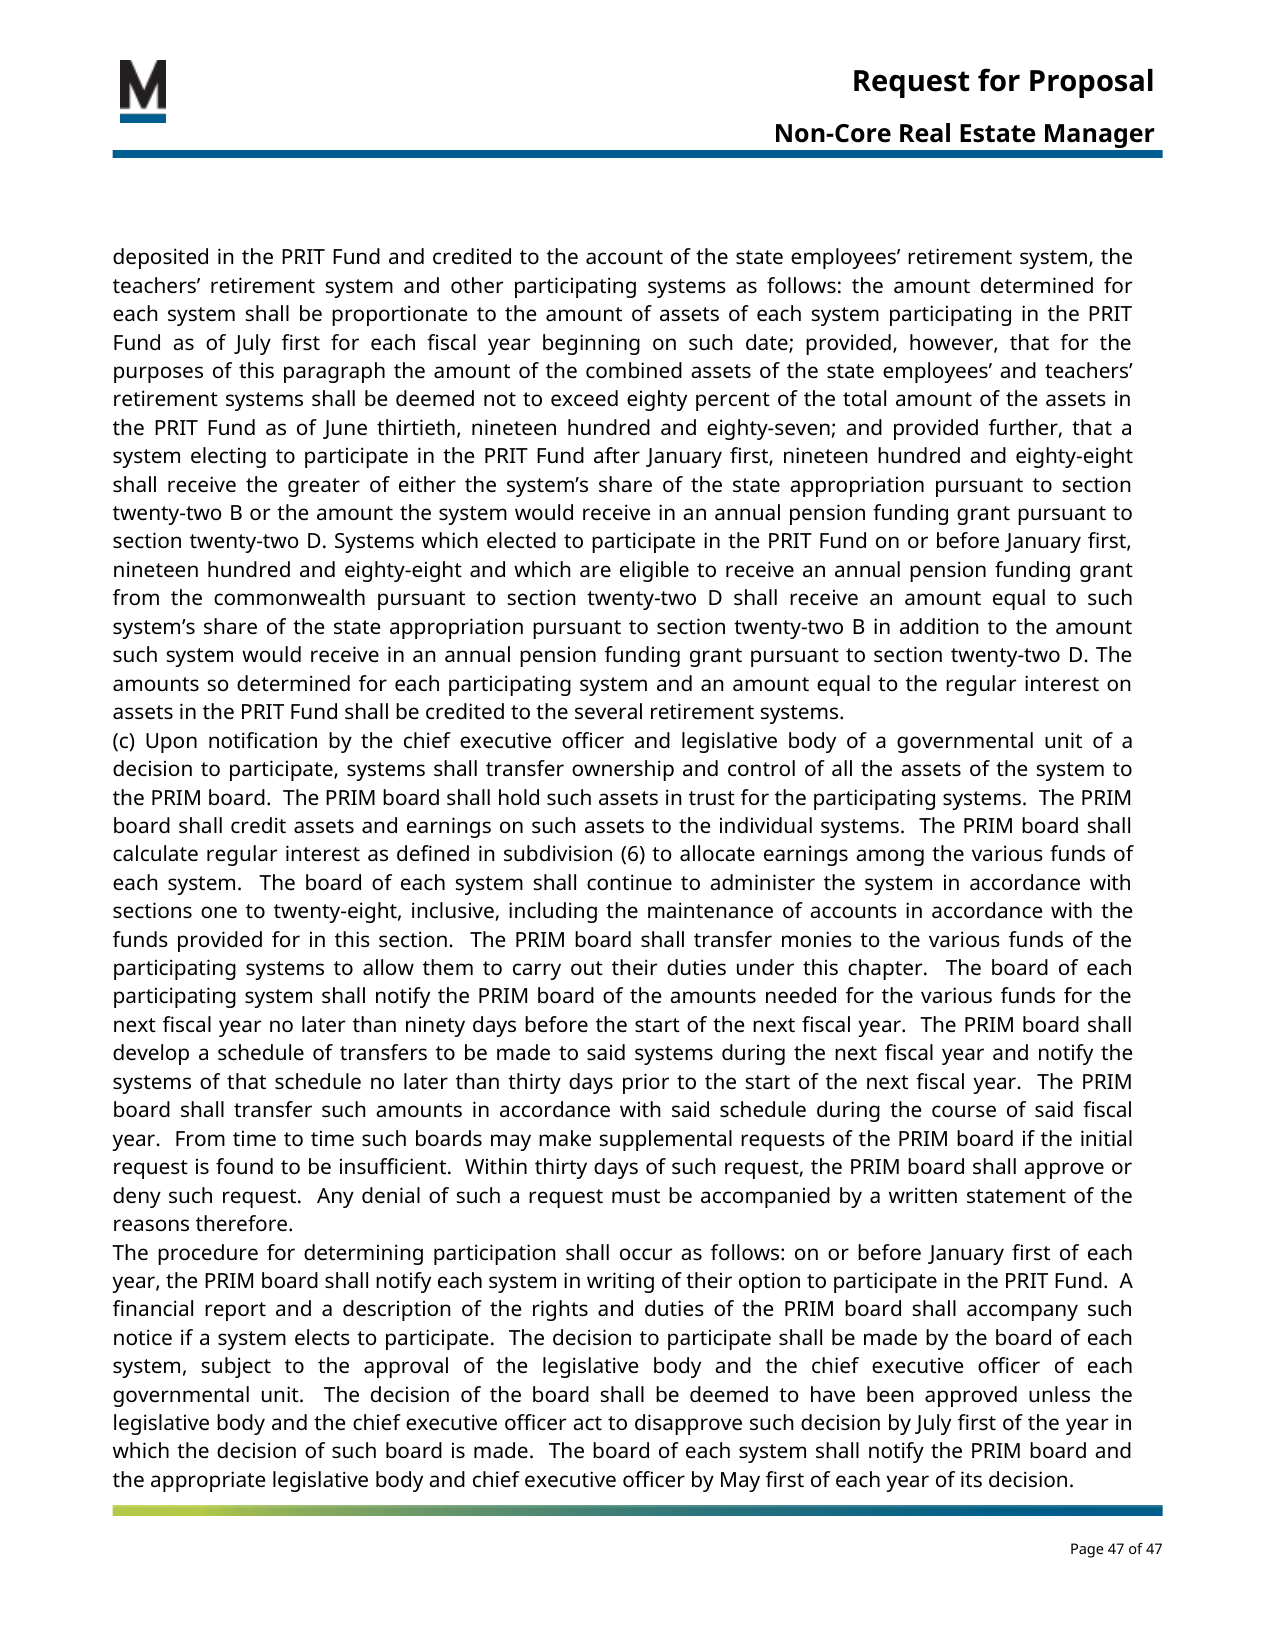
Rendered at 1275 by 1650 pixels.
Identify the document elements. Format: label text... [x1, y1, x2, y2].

picture [1062, 1512, 1094, 1516]
text The procedure for determining participation shall occur as follows: on or before January first of each year, the PRIM board shall notify each system in writing of their option to participate in the PRIT Fund. A financial report and a description of the rights and duties of the PRIM board shall accompany such notice if a system elects to participate. The decision to participate shall be made by the board of each system, subject to the approval of the legislative body and the chief executive officer of each governmental unit. The decision of the board shall be deemed to have been approved unless the legislative body and the chief executive officer act to disapprove such decision by July first of the year in which the decision of such board is made. The board of each system shall notify the PRIM board and the appropriate legislative body and chief executive officer by May first of each year of its decision. [112, 1238, 1134, 1493]
picture [112, 1505, 1163, 1516]
text (c) Upon notification by the chief executive officer and legislative body of a governmental unit of a decision to participate, systems shall transfer ownership and control of all the assets of the system to the PRIM board. The PRIM board shall hold such assets in trust for the participating systems. The PRIM board shall credit assets and earnings on such assets to the individual systems. The PRIM board shall calculate regular interest as defined in subdivision (6) to allocate earnings among the various funds of each system. The board of each system shall continue to administer the system in accordance with sections one to twenty-eight, inclusive, including the maintenance of accounts in accordance with the funds provided for in this section. The PRIM board shall transfer monies to the various funds of the participating systems to allow them to carry out their duties under this chapter. The board of each participating system shall notify the PRIM board of the amounts needed for the various funds for the next fiscal year no later than ninety days before the start of the next fiscal year. The PRIM board shall develop a schedule of transfers to be made to said systems during the next fiscal year and notify the systems of that schedule no later than thirty days prior to the start of the next fiscal year. The PRIM board shall transfer such amounts in accordance with said schedule during the course of said fiscal year. From time to time such boards may make supplemental requests of the PRIM board if the initial request is found to be insufficient. Within thirty days of such request, the PRIM board shall approve or deny such request. Any denial of such a request must be accompanied by a written statement of the reasons therefore. [112, 726, 1134, 1238]
